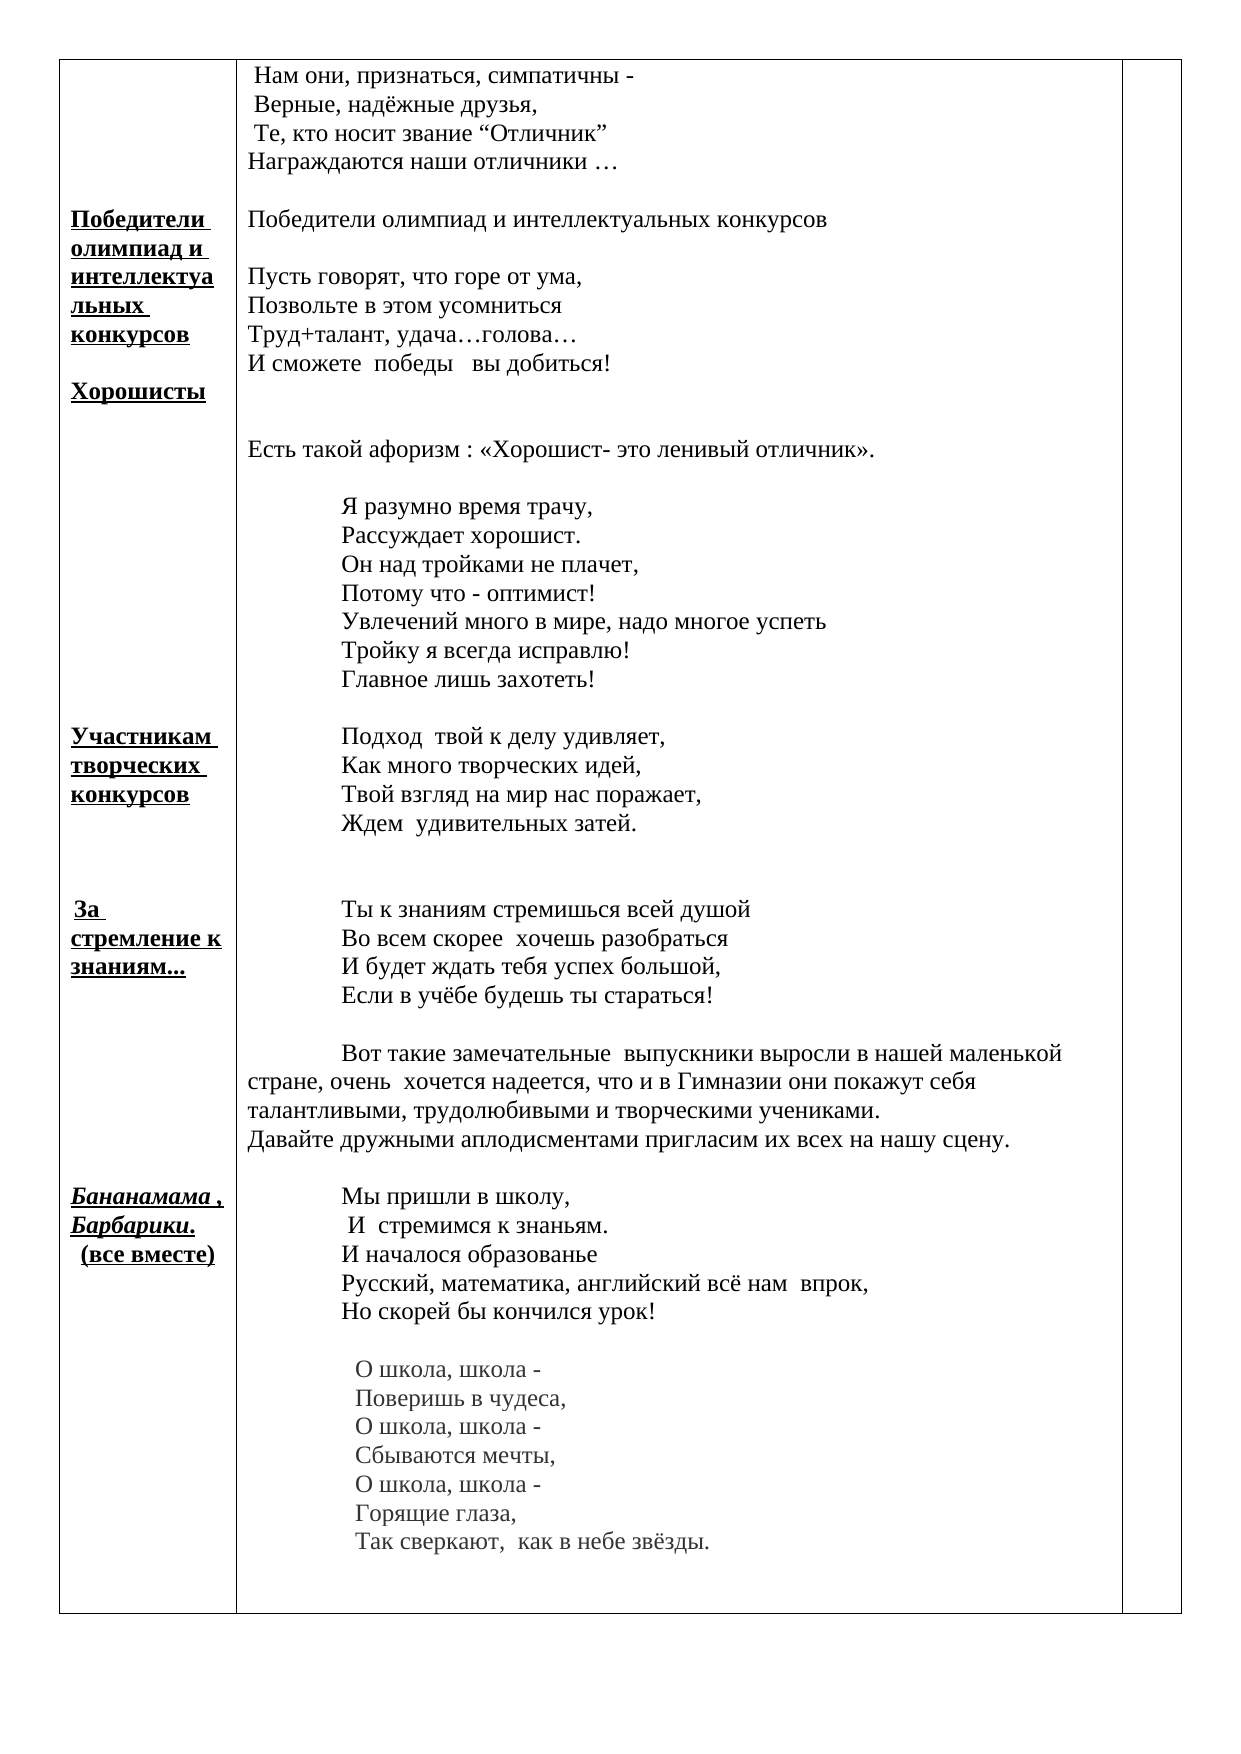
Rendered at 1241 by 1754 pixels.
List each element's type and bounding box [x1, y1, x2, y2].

table_cell [1123, 60, 1181, 1613]
table_cell [60, 60, 236, 1613]
table_cell [237, 60, 1122, 1613]
